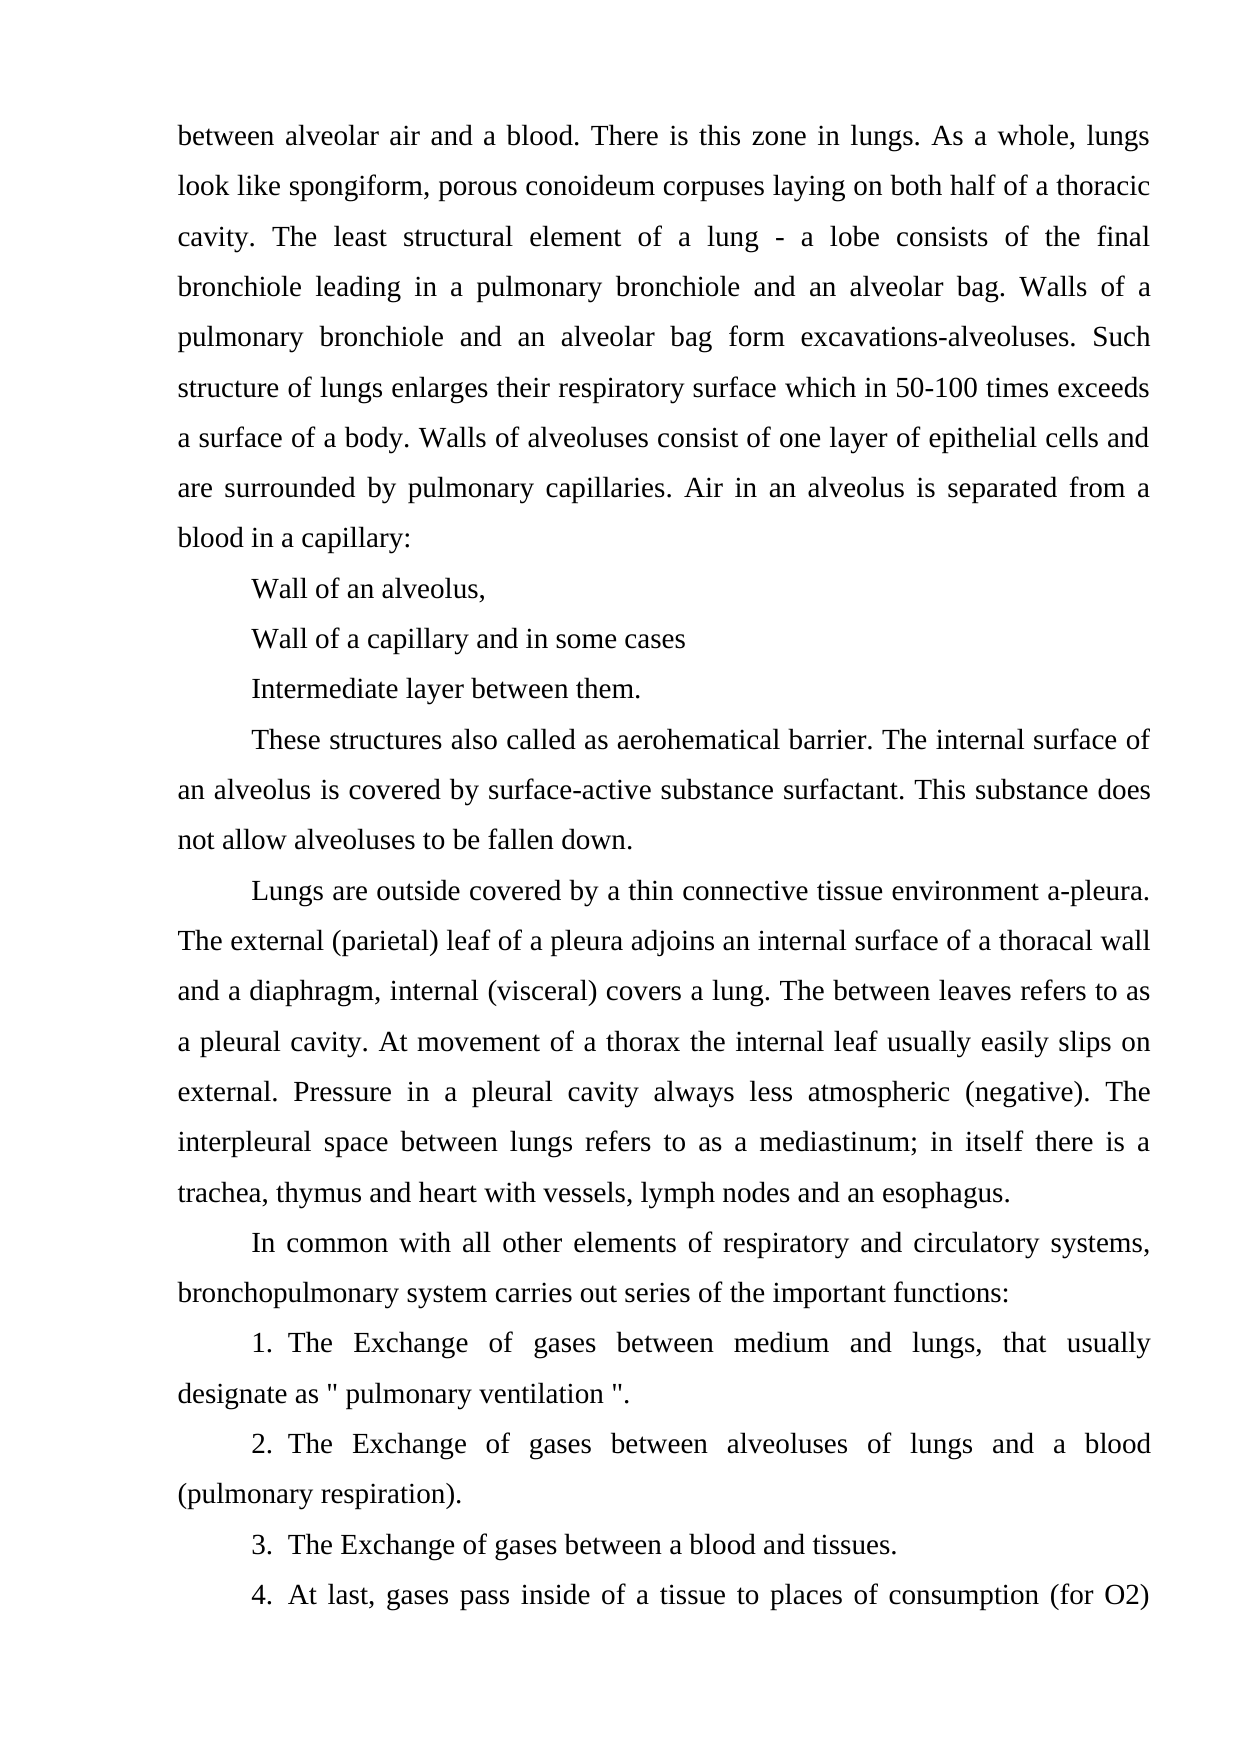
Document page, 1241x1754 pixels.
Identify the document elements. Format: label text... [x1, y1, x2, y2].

text Wall of a capillary and in some cases [177, 621, 1152, 655]
list The Exchange of gases between medium and lungs, that usually designate as " pulmonary ventilation ". [177, 1326, 1152, 1409]
text Lungs are outside covered by a thin connective tissue environment a-pleura. The external (parietal) leaf of a pleura adjoins an internal surface of a thoracal wall and a diaphragm, internal (visceral) covers a lung. The between leaves refers to as a pleural cavity. At movement of a thorax the internal leaf usually easily slips on external. Pressure in a pleural cavity always less atmospheric (negative). The interpleural space between lungs refers to as a mediastinum; in itself there is a trachea, thymus and heart with vessels, lymph nodes and an esophagus. [177, 873, 1152, 1208]
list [177, 1577, 1152, 1611]
text Intermediate layer between them. [177, 672, 1152, 705]
text Wall of an alveolus, [177, 571, 1152, 604]
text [177, 118, 1152, 554]
list The Exchange of gases between alveoluses of lungs and a blood (pulmonary respiration). [177, 1426, 1152, 1510]
list The Exchange of gases between a blood and tissues. [177, 1527, 1152, 1560]
text These structures also called as aerohematical barrier. The internal surface of an alveolus is covered by surface-active substance surfactant. This substance does not allow alveoluses to be fallen down. [177, 722, 1152, 856]
text In common with all other elements of respiratory and circulatory systems, bronchopulmonary system carries out series of the important functions: [177, 1225, 1152, 1309]
